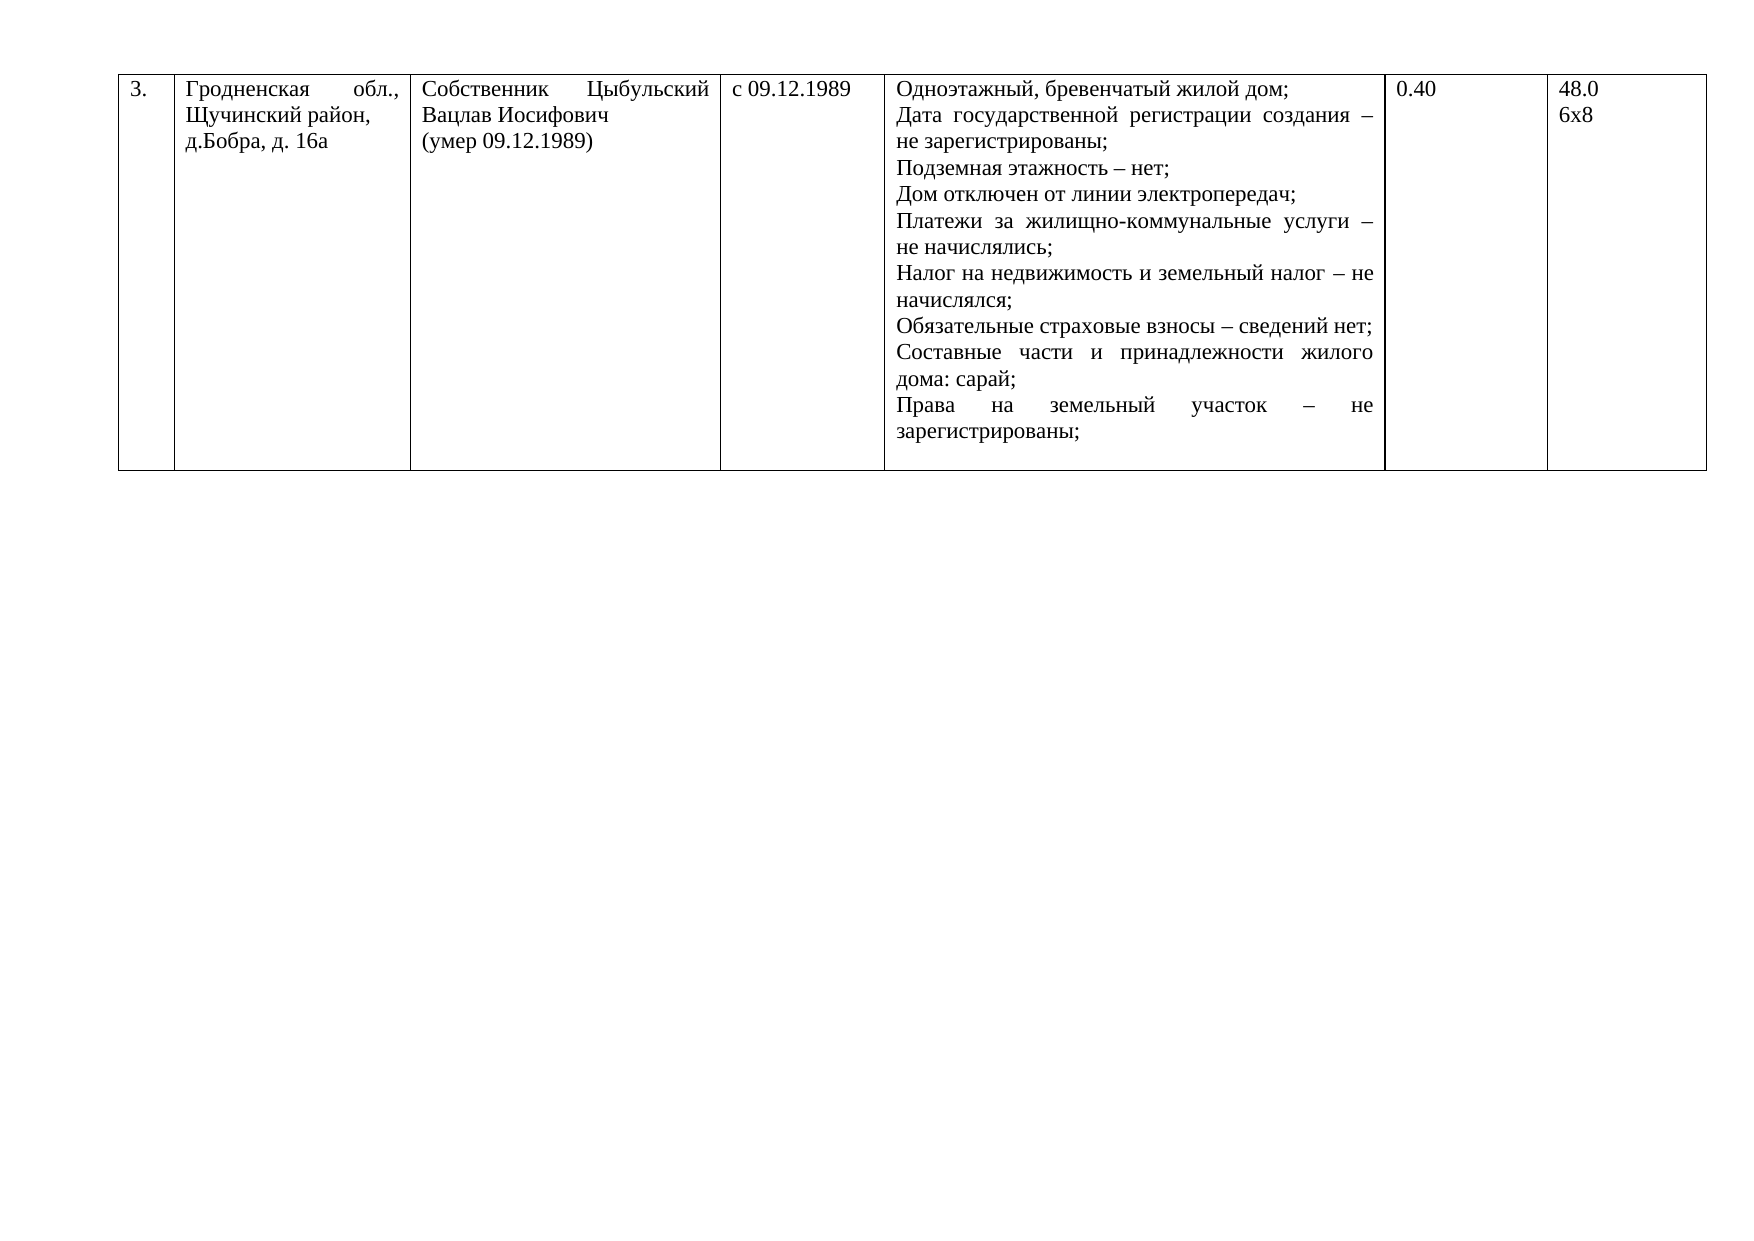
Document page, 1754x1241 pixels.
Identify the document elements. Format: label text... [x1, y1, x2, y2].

table_header Собственник Цыбульский Вацлав Иосифович (умер 09.12.1989) [411, 75, 720, 470]
table_header 0.40 [1386, 75, 1547, 470]
table_header Гродненская обл., Щучинский район, д.Бобра, д. 16а [175, 75, 410, 470]
table_header 3. [119, 75, 174, 470]
table_header с 09.12.1989 [721, 75, 884, 470]
table_header 48.0 6х8 [1548, 75, 1706, 470]
table_header Одноэтажный, бревенчатый жилой дом; Дата государственной регистрации создания – не зарегистрированы; Подземная этажность – нет; Дом отключен от линии электропередач; Платежи за жилищно-коммунальные услуги – не начислялись; Налог на недвижимость и земельный налог – не начислялся; Обязательные страховые взносы – сведений нет; Составные части и принадлежности жилого дома: сарай; Права на земельный участок – не зарегистрированы; [885, 75, 1384, 470]
